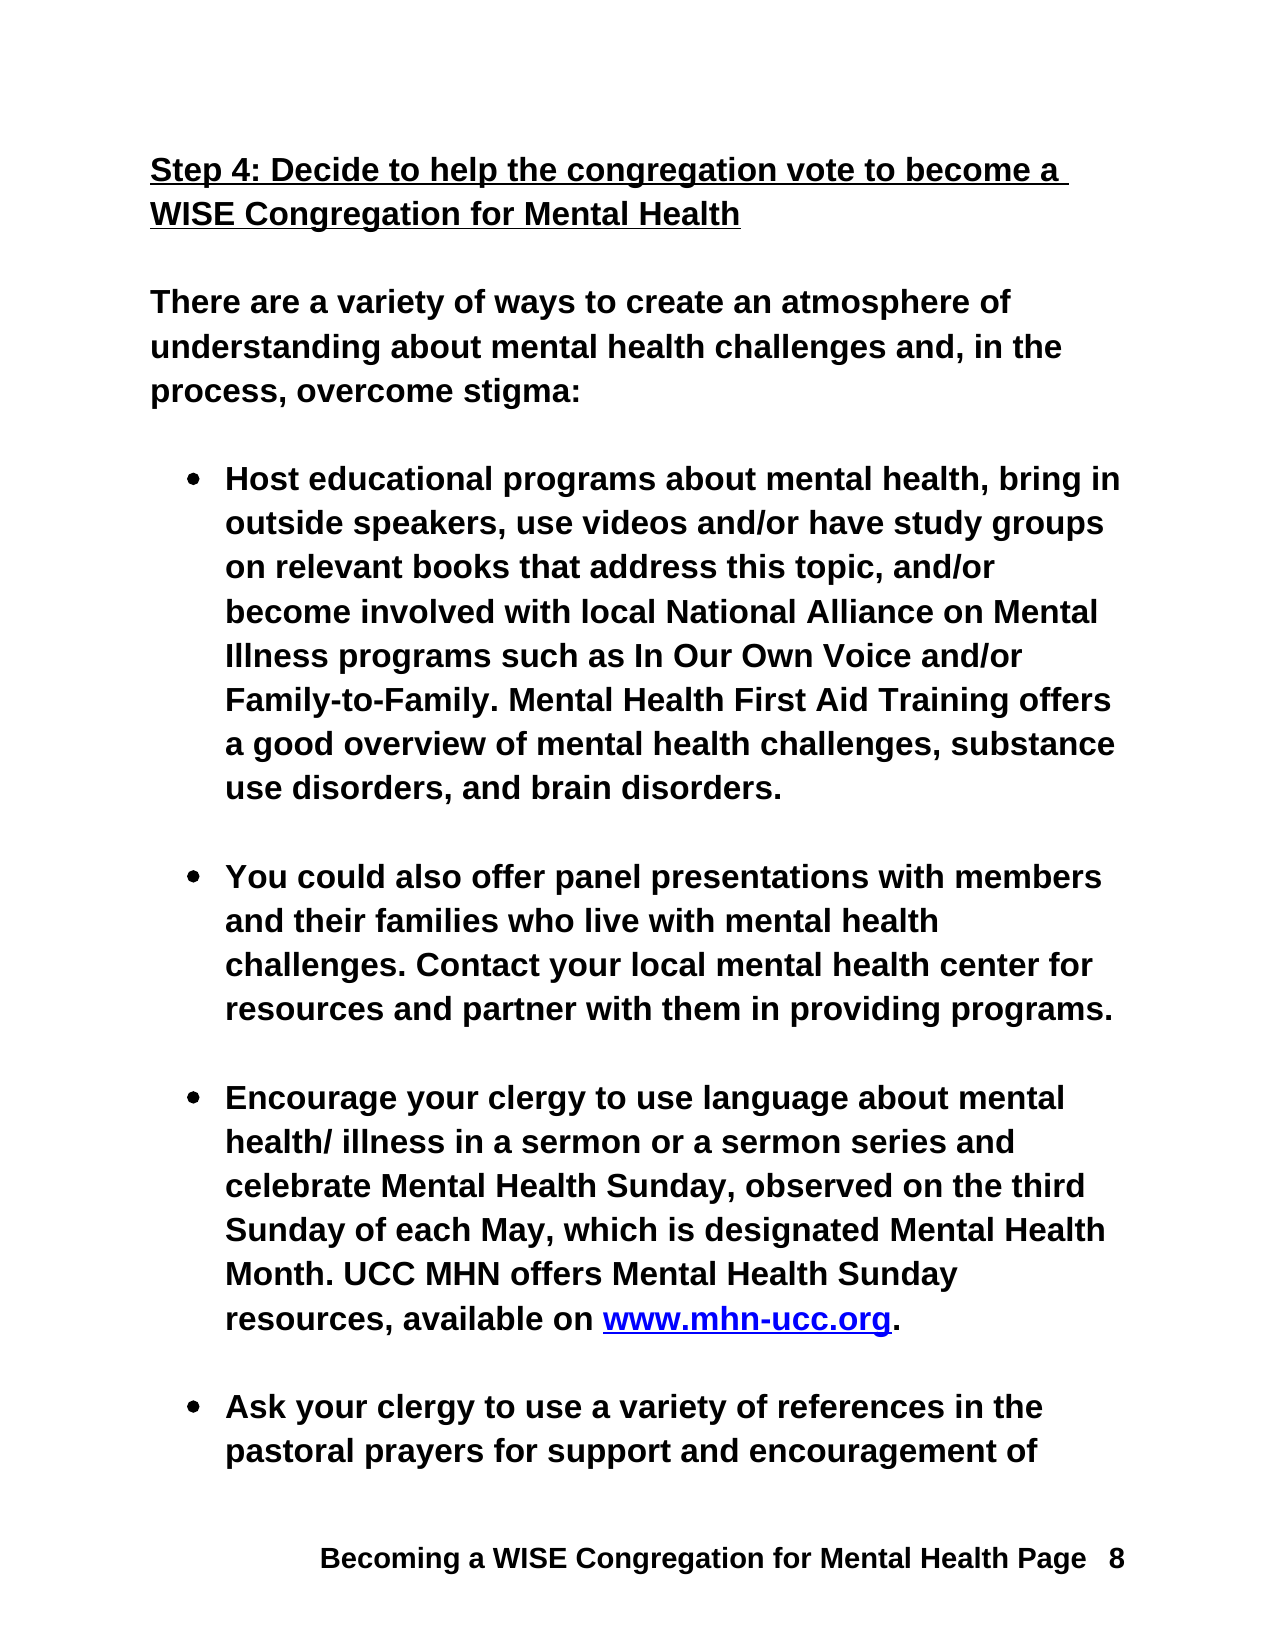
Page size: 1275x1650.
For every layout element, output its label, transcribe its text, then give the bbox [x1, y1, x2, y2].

list You could also offer panel presentations with members and their families who live with mental health challenges. Contact your local mental health center for resources and partner with them in providing programs. [187, 857, 1125, 1028]
list Host educational programs about mental health, bring in outside speakers, use videos and/or have study groups on relevant books that address this topic, and/or become involved with local National Alliance on Mental Illness programs such as In Our Own Voice and/or Family-to-Family. Mental Health First Aid Training offers a good overview of mental health challenges, substance use disorders, and brain disorders. [187, 459, 1125, 807]
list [187, 1387, 1125, 1470]
text Step 4: Decide to help the congregation vote to become a WISE Congregation for Mental Health [150, 150, 1125, 233]
text There are a variety of ways to create an atmosphere of understanding about mental health challenges and, in the process, overcome stigma: [150, 282, 1125, 409]
list Encourage your clergy to use language about mental health/ illness in a sermon or a sermon series and celebrate Mental Health Sunday, observed on the third Sunday of each May, which is designated Mental Health Month. UCC MHN offers Mental Health Sunday resources, available on www.mhn-ucc.org. [187, 1078, 1125, 1337]
